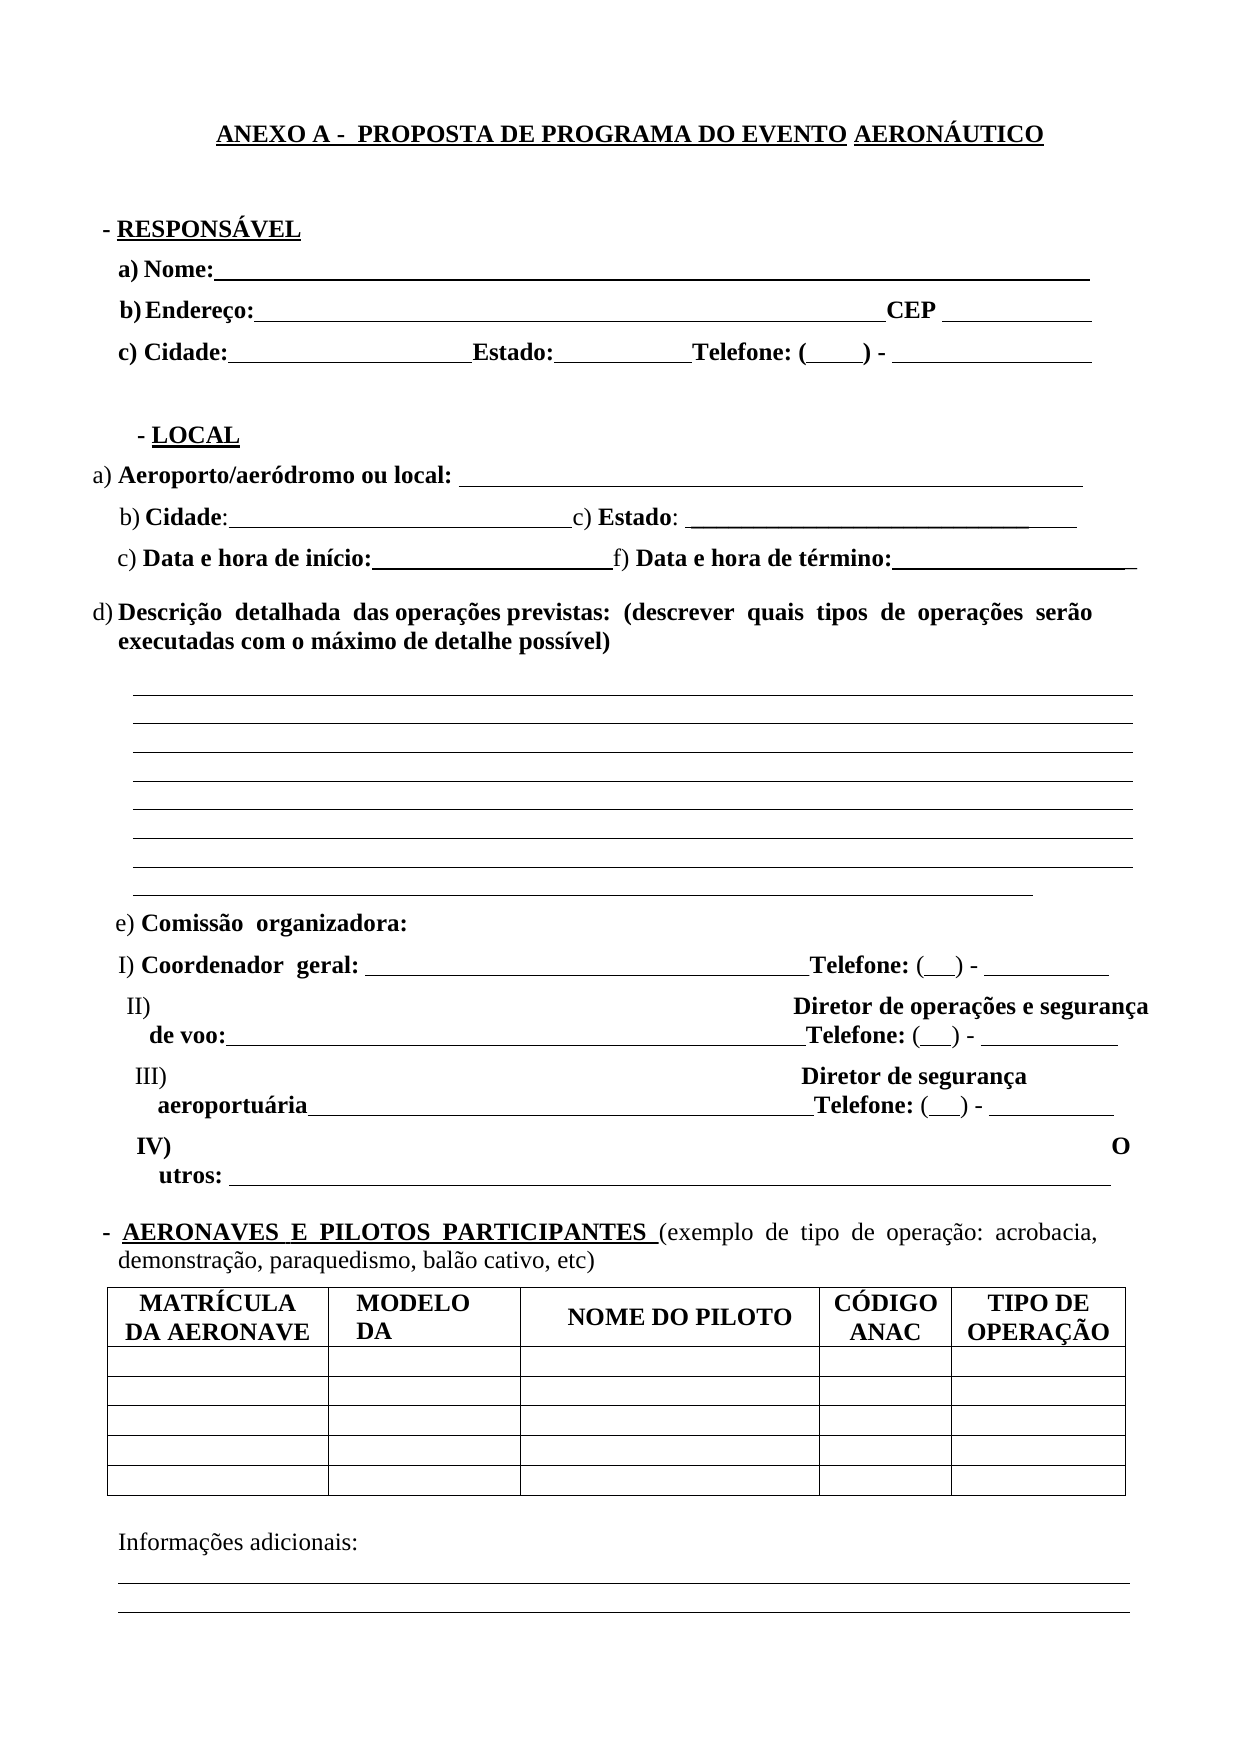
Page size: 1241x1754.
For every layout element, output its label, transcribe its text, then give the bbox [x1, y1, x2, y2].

table_cell [329, 1406, 520, 1435]
list Endereço: CEP [119, 296, 1148, 324]
list - RESPONSÁVEL [99, 214, 1148, 242]
table_cell [108, 1377, 328, 1405]
table_header MATRÍCULA DA AERONAVE [108, 1288, 328, 1346]
table_cell [521, 1466, 819, 1495]
table_cell [108, 1347, 328, 1376]
list Outros: [136, 1131, 1148, 1188]
list Descrição detalhada das operações previstas: (descrever quais tipos de operações serão executadas com o máximo de detalhe possível) [92, 597, 1136, 654]
list - LOCAL [118, 420, 1148, 449]
table_cell [820, 1436, 951, 1465]
table_cell [952, 1406, 1125, 1435]
table_cell [329, 1466, 520, 1495]
table_cell [952, 1436, 1125, 1465]
list Cidade: Estado: Telefone: ( ) - [118, 337, 1148, 366]
table_cell [820, 1466, 951, 1495]
list Coordenador geral: Telefone: ( ) - [118, 950, 1148, 978]
table_cell [820, 1347, 951, 1376]
table_cell [820, 1377, 951, 1405]
table_header TIPO DE OPERAÇÃO [952, 1288, 1125, 1346]
list Data e hora de início: f) Data e hora de término: _ [117, 543, 1148, 572]
table_cell [108, 1406, 328, 1435]
table_cell [952, 1466, 1125, 1495]
table_cell [108, 1436, 328, 1465]
table_cell [820, 1406, 951, 1435]
table_cell [521, 1377, 819, 1405]
table_cell [521, 1347, 819, 1376]
table_cell [329, 1377, 520, 1405]
table_cell [952, 1347, 1125, 1376]
table_cell [108, 1466, 328, 1495]
list Nome: [118, 254, 1148, 283]
list - AERONAVES E PILOTOS PARTICIPANTES (exemplo de tipo de operação: acrobacia, demonstração, paraquedismo, balão cativo, etc) [99, 1217, 1137, 1274]
text Informações adicionais: [118, 1527, 1148, 1555]
table_cell [521, 1406, 819, 1435]
list Comissão organizadora: [115, 908, 1148, 937]
table_header CÓDIGO ANAC [820, 1288, 951, 1346]
table_header MODELO DA AERONAVE [329, 1288, 520, 1346]
list Aeroporto/aeródromo ou local: [92, 461, 1148, 489]
table_cell [952, 1377, 1125, 1405]
list Diretor de segurança aeroportuária Telefone: ( ) - [134, 1061, 1148, 1118]
list Diretor de operações e segurança de voo: Telefone: ( ) - [126, 991, 1148, 1048]
table_cell [329, 1436, 520, 1465]
table_header NOME DO PILOTO [521, 1288, 819, 1346]
list Cidade: c) Estado: ___________________________ [119, 502, 1148, 531]
table_cell [521, 1436, 819, 1465]
text ANEXO A - PROPOSTA DE PROGRAMA DO EVENTO AERONÁUTICO [216, 119, 1148, 147]
table_cell [329, 1347, 520, 1376]
